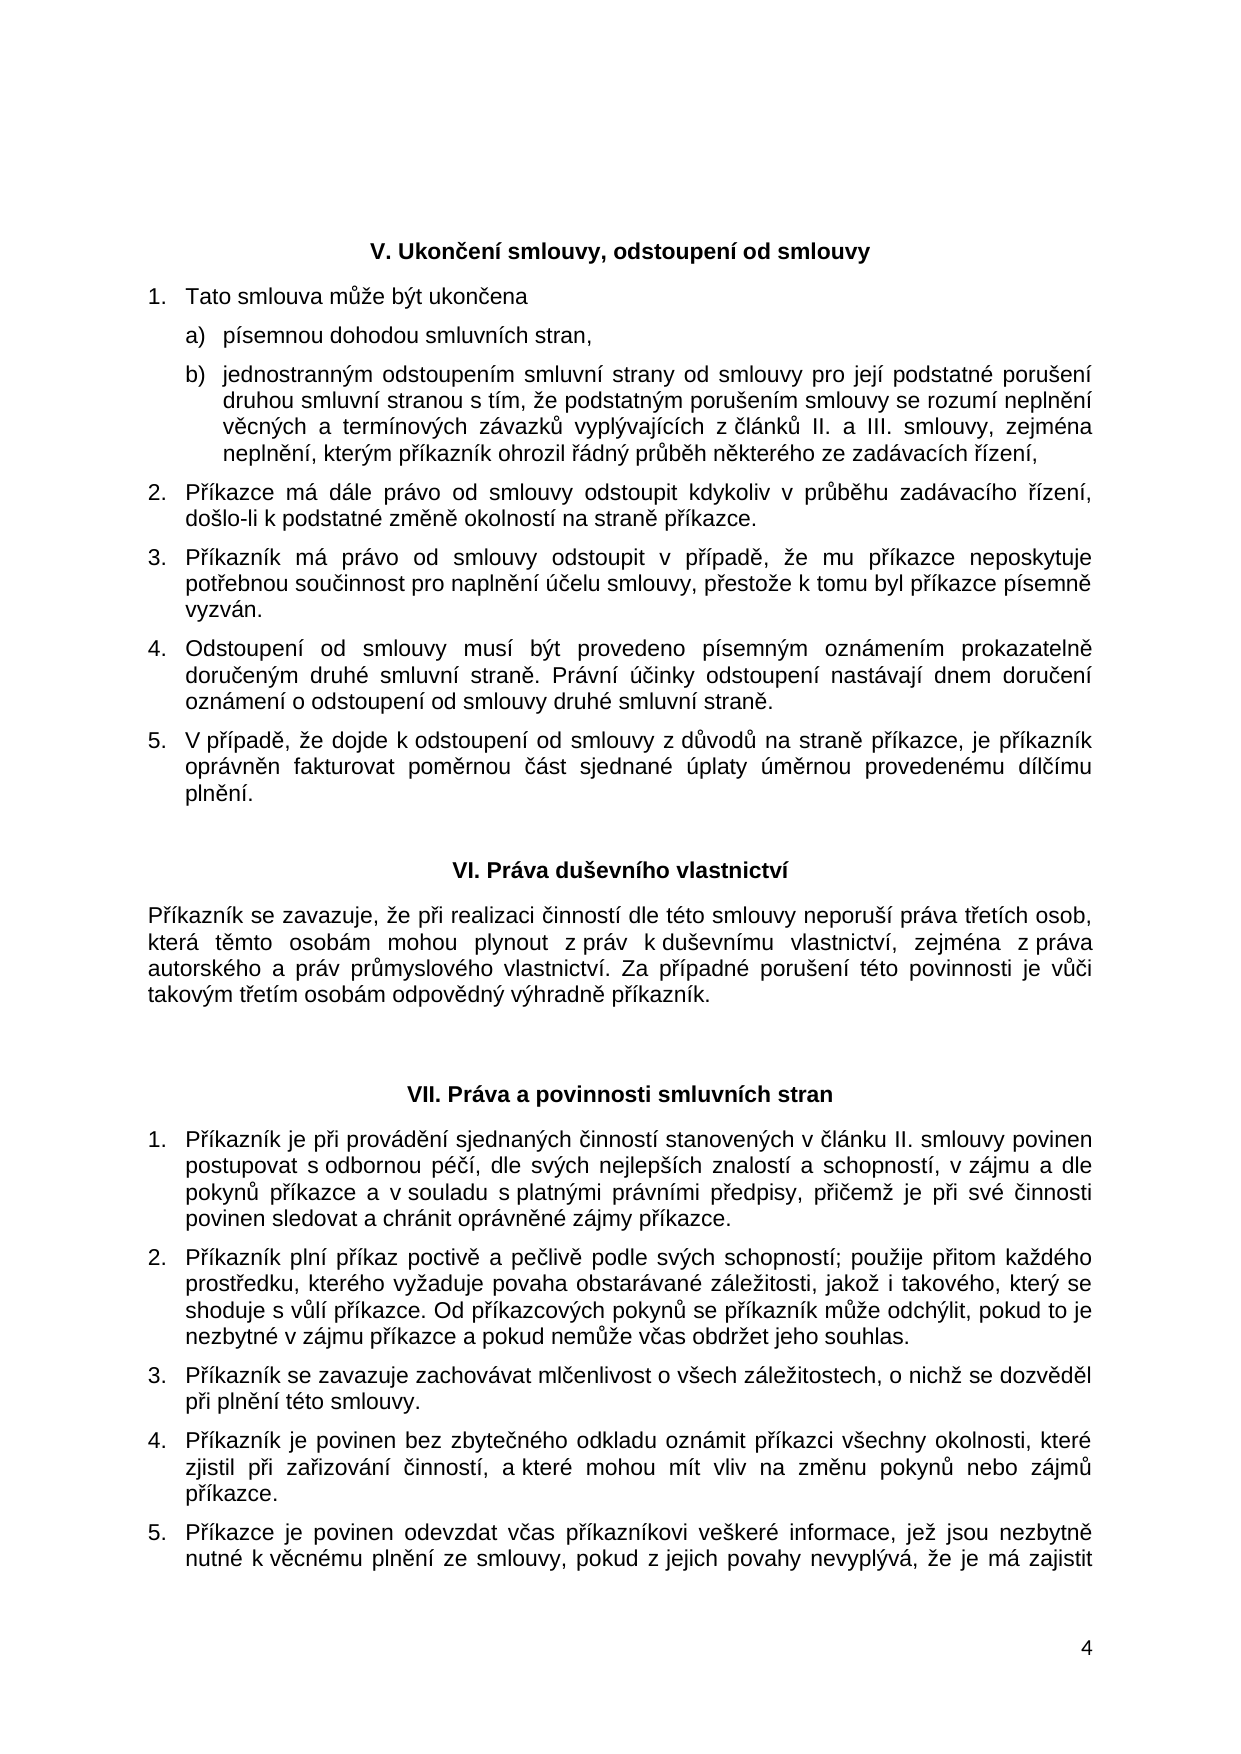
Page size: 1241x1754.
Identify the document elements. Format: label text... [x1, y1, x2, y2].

text V. Ukončení smlouvy, odstoupení od smlouvy [148, 238, 1093, 264]
list jednostranným odstoupením smluvní strany od smlouvy pro její podstatné porušení druhou smluvní stranou s tím, že podstatným porušením smlouvy se rozumí neplnění věcných a termínových závazků vyplývajících z článků II. a III. smlouvy, zejména neplnění, kterým příkazník ohrozil řádný průběh některého ze zadávacích řízení, [185, 361, 1093, 466]
list Příkazník je při provádění sjednaných činností stanovených v článku II. smlouvy povinen postupovat s odbornou péčí, dle svých nejlepších znalostí a schopností, v zájmu a dle pokynů příkazce a v souladu s platnými právními předpisy, přičemž je při své činnosti povinen sledovat a chránit oprávněné zájmy příkazce. [148, 1126, 1093, 1232]
text VII. Práva a povinnosti smluvních stran [148, 1081, 1093, 1107]
list V případě, že dojde k odstoupení od smlouvy z důvodů na straně příkazce, je příkazník oprávněn fakturovat poměrnou část sjednané úplaty úměrnou provedenému dílčímu plnění. [148, 727, 1093, 806]
text Příkazník se zavazuje, že při realizaci činností dle této smlouvy neporuší práva třetích osob, která těmto osobám mohou plynout z práv k duševnímu vlastnictví, zejména z práva autorského a práv průmyslového vlastnictví. Za případné porušení této povinnosti je vůči takovým třetím osobám odpovědný výhradně příkazník. [148, 902, 1093, 1008]
list písemnou dohodou smluvních stran, [185, 322, 1093, 348]
list Příkazník plní příkaz poctivě a pečlivě podle svých schopností; použije přitom každého prostředku, kterého vyžaduje povaha obstarávané záležitosti, jakož i takového, který se shoduje s vůlí příkazce. Od příkazcových pokynů se příkazník může odchýlit, pokud to je nezbytné v zájmu příkazce a pokud nemůže včas obdržet jeho souhlas. [148, 1244, 1093, 1349]
list Příkazník je povinen bez zbytečného odkladu oznámit příkazci všechny okolnosti, které zjistil při zařizování činností, a které mohou mít vliv na změnu pokynů nebo zájmů příkazce. [148, 1427, 1093, 1506]
list Odstoupení od smlouvy musí být provedeno písemným oznámením prokazatelně doručeným druhé smluvní straně. Právní účinky odstoupení nastávají dnem doručení oznámení o odstoupení od smlouvy druhé smluvní straně. [148, 635, 1093, 714]
list Tato smlouva může být ukončena [148, 283, 1093, 309]
list Příkazce má dále právo od smlouvy odstoupit kdykoliv v průběhu zadávacího řízení, došlo-li k podstatné změně okolností na straně příkazce. [148, 478, 1093, 531]
list Příkazník má právo od smlouvy odstoupit v případě, že mu příkazce neposkytuje potřebnou součinnost pro naplnění účelu smlouvy, přestože k tomu byl příkazce písemně vyzván. [148, 544, 1093, 623]
list Příkazník se zavazuje zachovávat mlčenlivost o všech záležitostech, o nichž se dozvěděl při plnění této smlouvy. [148, 1362, 1093, 1415]
text VI. Práva duševního vlastnictví [148, 857, 1093, 884]
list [148, 1519, 1093, 1571]
